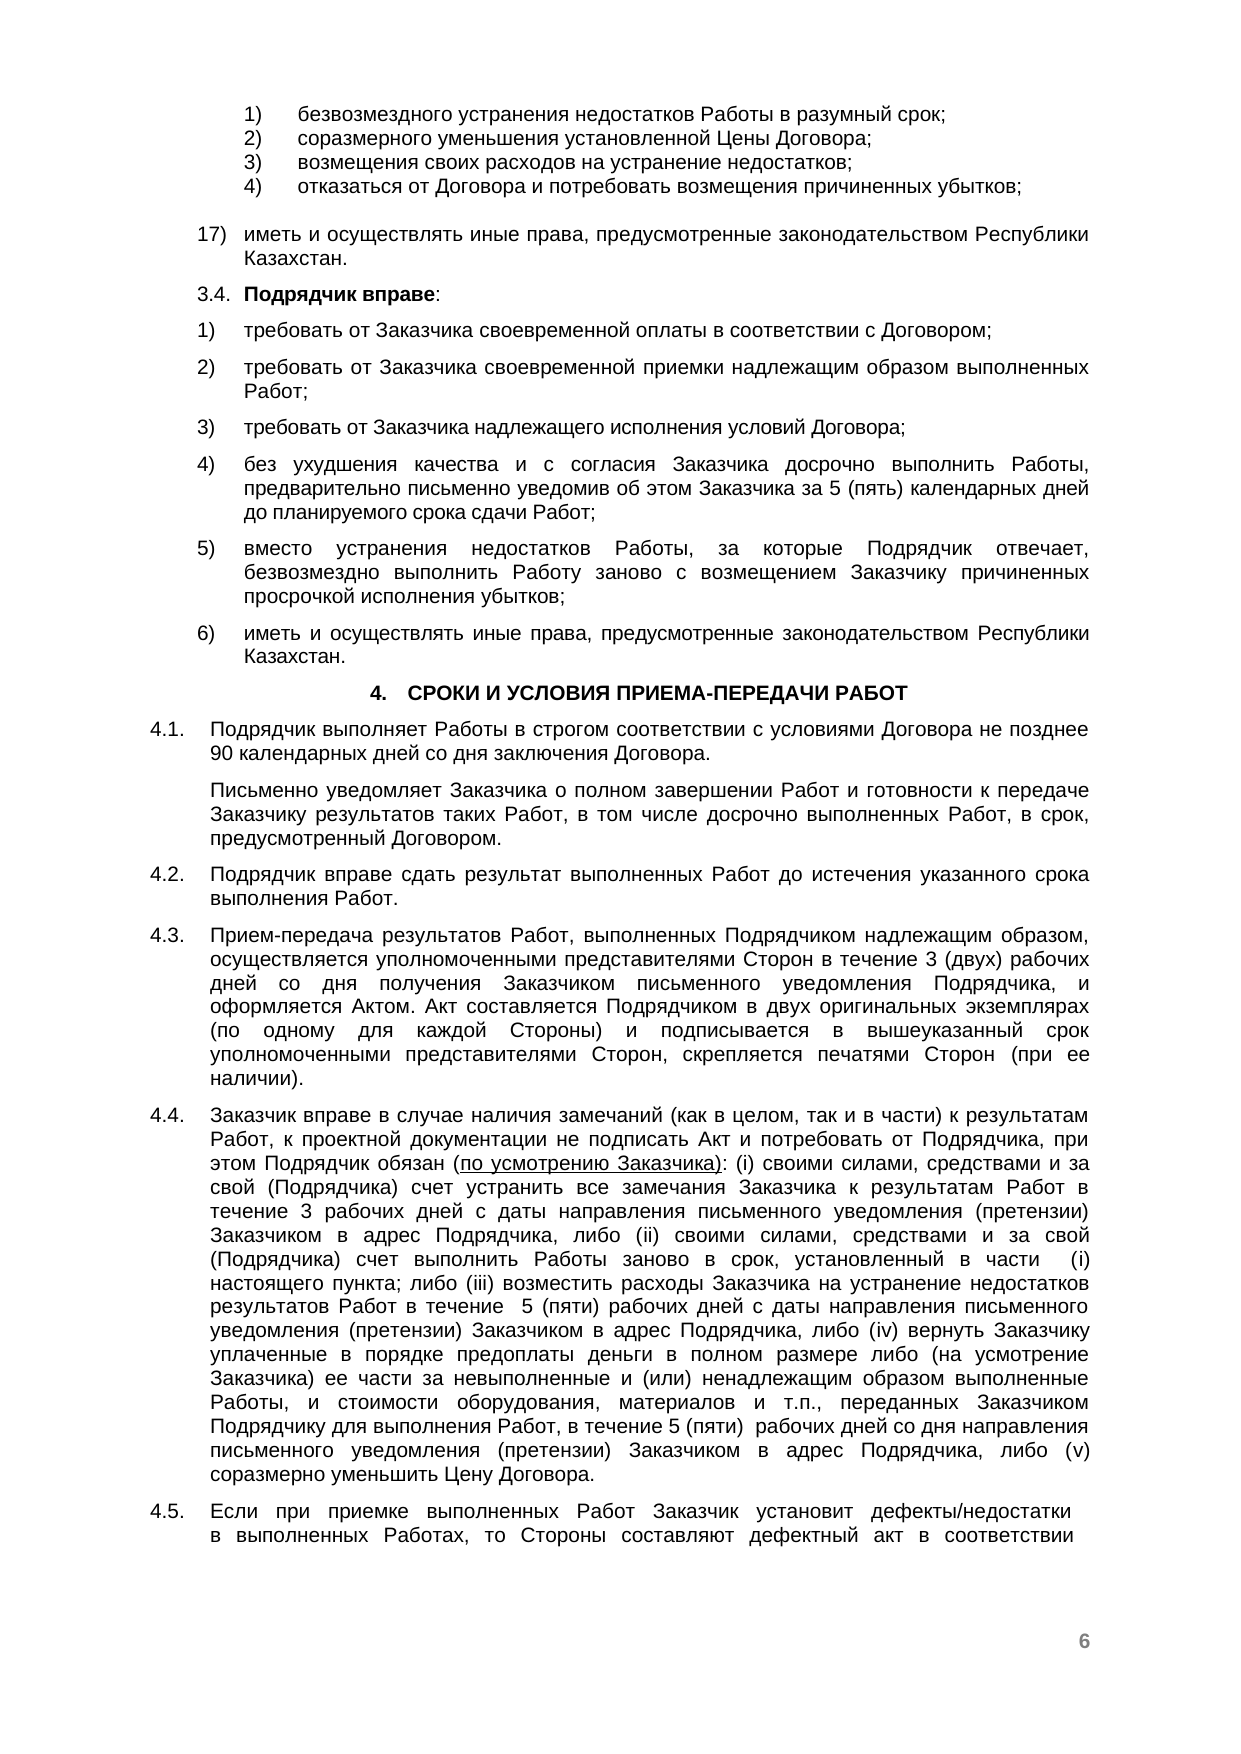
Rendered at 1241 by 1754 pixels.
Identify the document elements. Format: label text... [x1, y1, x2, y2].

list Подрядчик выполняет Работы в строгом соответствии с условиями Договора не позднее 90 календарных дней со дня заключения Договора. [150, 717, 1090, 765]
list Письменно уведомляет Заказчика о полном завершении Работ и готовности к передаче Заказчику результатов таких Работ, в том числе досрочно выполненных Работ, в срок, предусмотренный Договором. [210, 778, 1090, 849]
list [150, 1498, 1090, 1546]
list вместо устранения недостатков Работы, за которые Подрядчик отвечает, безвозмездно выполнить Работу заново с возмещением Заказчику причиненных просрочкой исполнения убытков; [197, 536, 1090, 608]
list требовать от Заказчика надлежащего исполнения условий Договора; [197, 415, 1090, 439]
list отказаться от Договора и потребовать возмещения причиненных убытков; [244, 173, 1090, 197]
list безвозмездного устранения недостатков Работы в разумный срок; [244, 102, 1090, 126]
list возмещения своих расходов на устранение недостатков; [244, 149, 1090, 173]
list без ухудшения качества и с согласия Заказчика досрочно выполнить Работы, предварительно письменно уведомив об этом Заказчика за 5 (пять) календарных дней до планируемого срока сдачи Работ; [197, 452, 1090, 523]
list Заказчик вправе в случае наличия замечаний (как в целом, так и в части) к результатам Работ, к проектной документации не подписать Акт и потребовать от Подрядчика, при этом Подрядчик обязан (по усмотрению Заказчика): (i) своими силами, средствами и за свой (Подрядчика) счет устранить все замечания Заказчика к результатам Работ в течение 3 рабочих дней с даты направления письменного уведомления (претензии) Заказчиком в адрес Подрядчика, либо (ii) своими силами, средствами и за свой (Подрядчика) счет выполнить Работы заново в срок, установленный в части (i) настоящего пункта; либо (iii) возместить расходы Заказчика на устранение недостатков результатов Работ в течение 5 (пяти) рабочих дней с даты направления письменного уведомления (претензии) Заказчиком в адрес Подрядчика, либо (iv) вернуть Заказчику уплаченные в порядке предоплаты деньги в полном размере либо (на усмотрение Заказчика) ее части за невыполненные и (или) ненадлежащим образом выполненные Работы, и стоимости оборудования, материалов и т.п., переданных Заказчиком Подрядчику для выполнения Работ, в течение 5 (пяти) рабочих дней со дня направления письменного уведомления (претензии) Заказчиком в адрес Подрядчика, либо (v) соразмерно уменьшить Цену Договора. [150, 1103, 1090, 1486]
list требовать от Заказчика своевременной приемки надлежащим образом выполненных Работ; [197, 355, 1090, 403]
list Прием-передача результатов Работ, выполненных Подрядчиком надлежащим образом, осуществляется уполномоченными представителями Сторон в течение 3 (двух) рабочих дней со дня получения Заказчиком письменного уведомления Подрядчика, и оформляется Актом. Акт составляется Подрядчиком в двух оригинальных экземплярах (по одному для каждой Стороны) и подписывается в вышеуказанный срок уполномоченными представителями Сторон, скрепляется печатями Сторон (при ее наличии). [150, 922, 1090, 1090]
list соразмерного уменьшения установленной Цены Договора; [244, 126, 1090, 149]
text 3.4. Подрядчик вправе: [197, 282, 1090, 306]
list иметь и осуществлять иные права, предусмотренные законодательством Республики Казахстан. [197, 221, 1090, 269]
list иметь и осуществлять иные права, предусмотренные законодательством Республики Казахстан. [197, 620, 1090, 668]
list требовать от Заказчика своевременной оплаты в соответствии с Договором; [197, 318, 1090, 342]
list Подрядчик вправе сдать результат выполненных Работ до истечения указанного срока выполнения Работ. [150, 862, 1090, 910]
list СРОКИ и УСЛОВИЯ ПРИЕМА-ПЕРЕДАЧИ РАБОТ [187, 681, 1090, 705]
